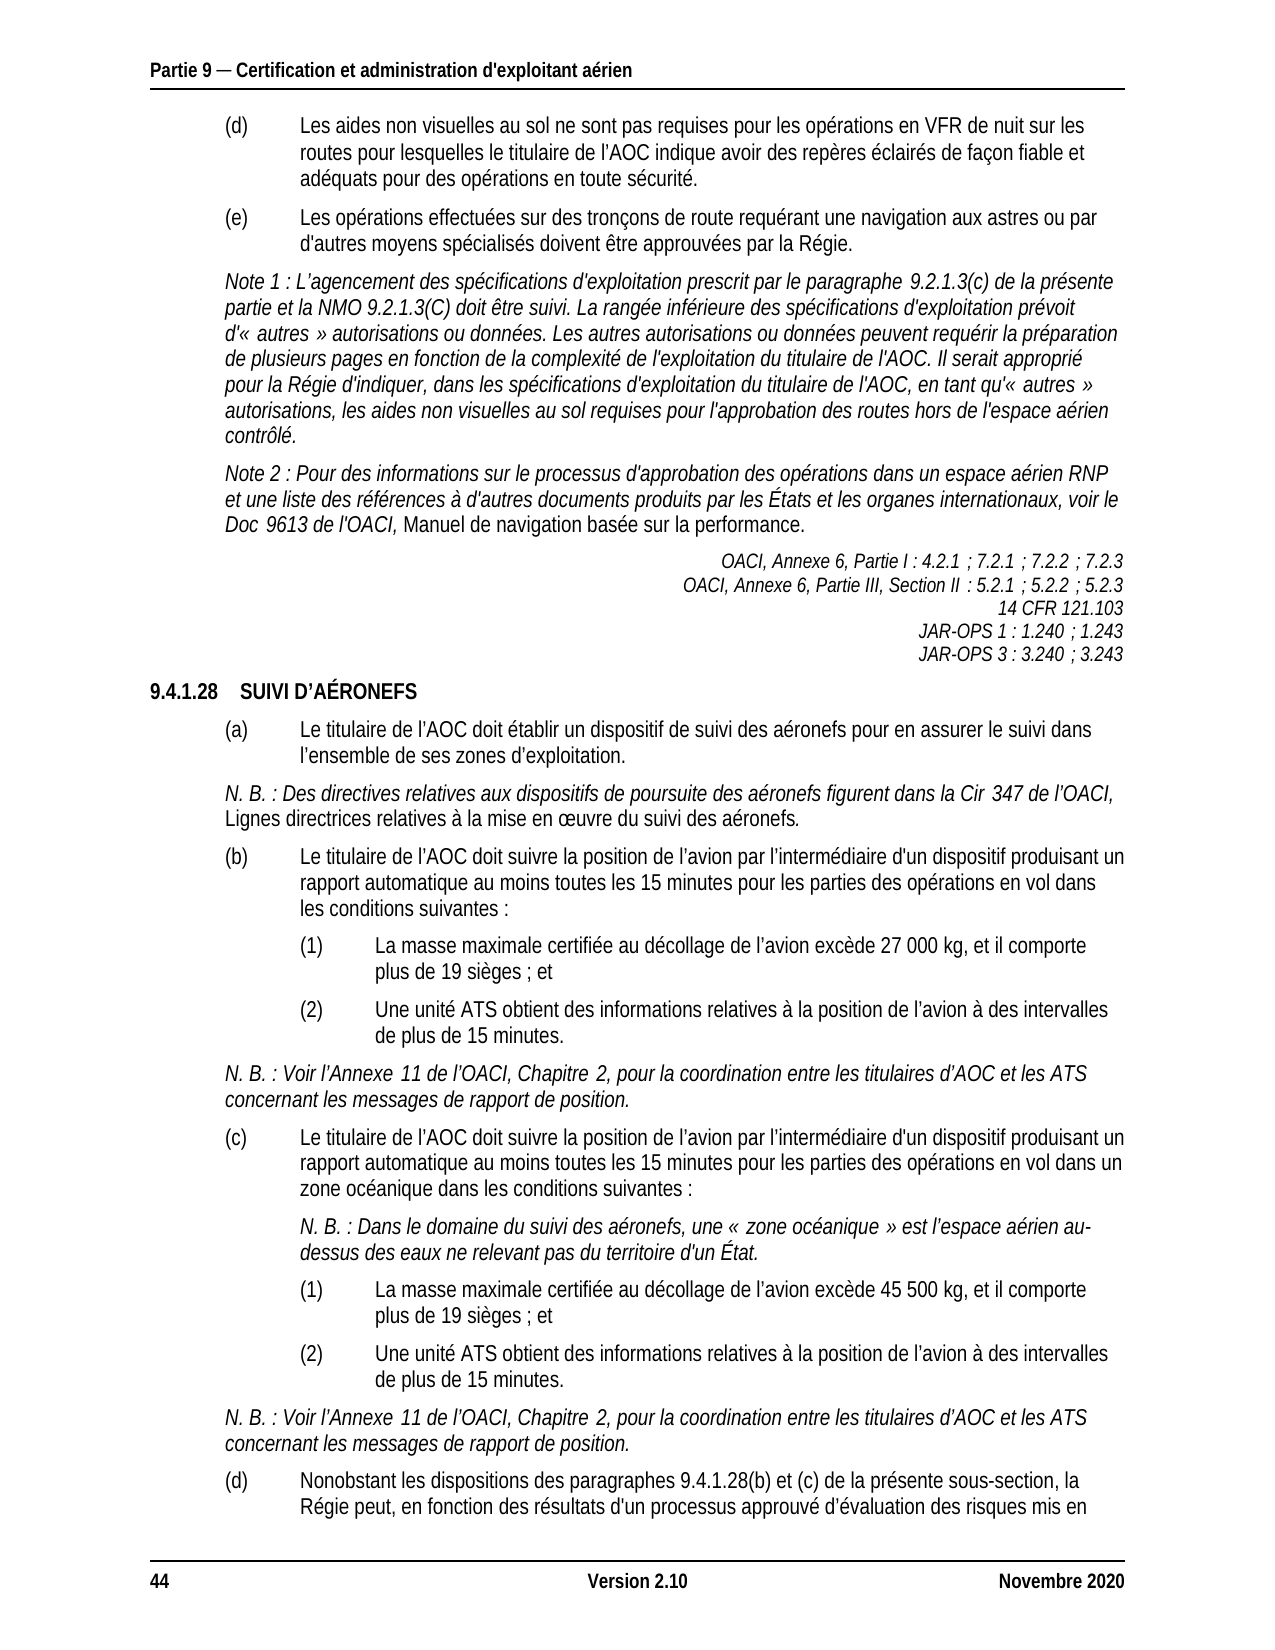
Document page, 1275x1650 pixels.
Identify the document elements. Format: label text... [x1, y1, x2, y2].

text N. B. : Voir l’Annexe 11 de l’OACI, Chapitre 2, pour la coordination entre les titulaires d’AOC et les ATS concernant les messages de rapport de position. [225, 1061, 1125, 1112]
list La masse maximale certifiée au décollage de l’avion excède 45 500 kg, et il comporte plus de 19 sièges ; et [300, 1277, 1125, 1328]
text OACI, Annexe 6, Partie I : 4.2.1 ; 7.2.1 ; 7.2.2 ; 7.2.3 [150, 550, 1125, 573]
text Les aides non visuelles au sol ne sont pas requises pour les opérations en VFR de nuit sur les routes pour lesquelles le titulaire de l’AOC indique avoir des repères éclairés de façon fiable et adéquats pour des opérations en toute sécurité. [225, 112, 1125, 192]
list La masse maximale certifiée au décollage de l’avion excède 27 000 kg, et il comporte plus de 19 sièges ; et [300, 933, 1125, 985]
text JAR-OPS 3 : 3.240 ; 3.243 [150, 643, 1125, 666]
subtitle Suivi d’aéronefs [150, 679, 1125, 704]
text Le titulaire de l’AOC doit suivre la position de l’avion par l’intermédiaire d'un dispositif produisant un rapport automatique au moins toutes les 15 minutes pour les parties des opérations en vol dans un zone océanique dans les conditions suivantes : [225, 1124, 1125, 1201]
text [225, 1468, 1125, 1519]
text Une unité ATS obtient des informations relatives à la position de l’avion à des intervalles de plus de 15 minutes. [300, 997, 1125, 1048]
text Une unité ATS obtient des informations relatives à la position de l’avion à des intervalles de plus de 15 minutes. [300, 1341, 1125, 1392]
text 14 CFR 121.103 [150, 597, 1125, 620]
text N. B. : Voir l’Annexe 11 de l’OACI, Chapitre 2, pour la coordination entre les titulaires d’AOC et les ATS concernant les messages de rapport de position. [225, 1405, 1125, 1456]
list Le titulaire de l’AOC doit établir un dispositif de suivi des aéronefs pour en assurer le suivi dans l’ensemble de ses zones d’exploitation. [225, 717, 1125, 768]
text OACI, Annexe 6, Partie III, Section II : 5.2.1 ; 5.2.2 ; 5.2.3 [150, 573, 1125, 597]
list N. B. : Dans le domaine du suivi des aéronefs, une « zone océanique » est l’espace aérien au-dessus des eaux ne relevant pas du territoire d'un État. [300, 1214, 1125, 1265]
text Note 2 : Pour des informations sur le processus d'approbation des opérations dans un espace aérien RNP et une liste des références à d'autres documents produits par les États et les organes internationaux, voir le Doc 9613 de l'OACI, Manuel de navigation basée sur la performance. [225, 461, 1125, 538]
text JAR-OPS 1 : 1.240 ; 1.243 [150, 620, 1125, 643]
text Les opérations effectuées sur des tronçons de route requérant une navigation aux astres ou par d'autres moyens spécialisés doivent être approuvées par la Régie. [225, 204, 1125, 257]
text N. B. : Des directives relatives aux dispositifs de poursuite des aéronefs figurent dans la Cir 347 de l’OACI, Lignes directrices relatives à la mise en œuvre du suivi des aéronefs. [225, 781, 1125, 832]
text Note 1 : L’agencement des spécifications d'exploitation prescrit par le paragraphe 9.2.1.3(c) de la présente partie et la NMO 9.2.1.3(C) doit être suivi. La rangée inférieure des spécifications d'exploitation prévoit d'« autres » autorisations ou données. Les autres autorisations ou données peuvent requérir la préparation de plusieurs pages en fonction de la complexité de l'exploitation du titulaire de l'AOC. Il serait approprié pour la Régie d'indiquer, dans les spécifications d'exploitation du titulaire de l'AOC, en tant qu'« autres » autorisations, les aides non visuelles au sol requises pour l'approbation des routes hors de l'espace aérien contrôlé. [225, 269, 1125, 448]
text Le titulaire de l’AOC doit suivre la position de l’avion par l’intermédiaire d'un dispositif produisant un rapport automatique au moins toutes les 15 minutes pour les parties des opérations en vol dans les conditions suivantes : [225, 844, 1125, 921]
